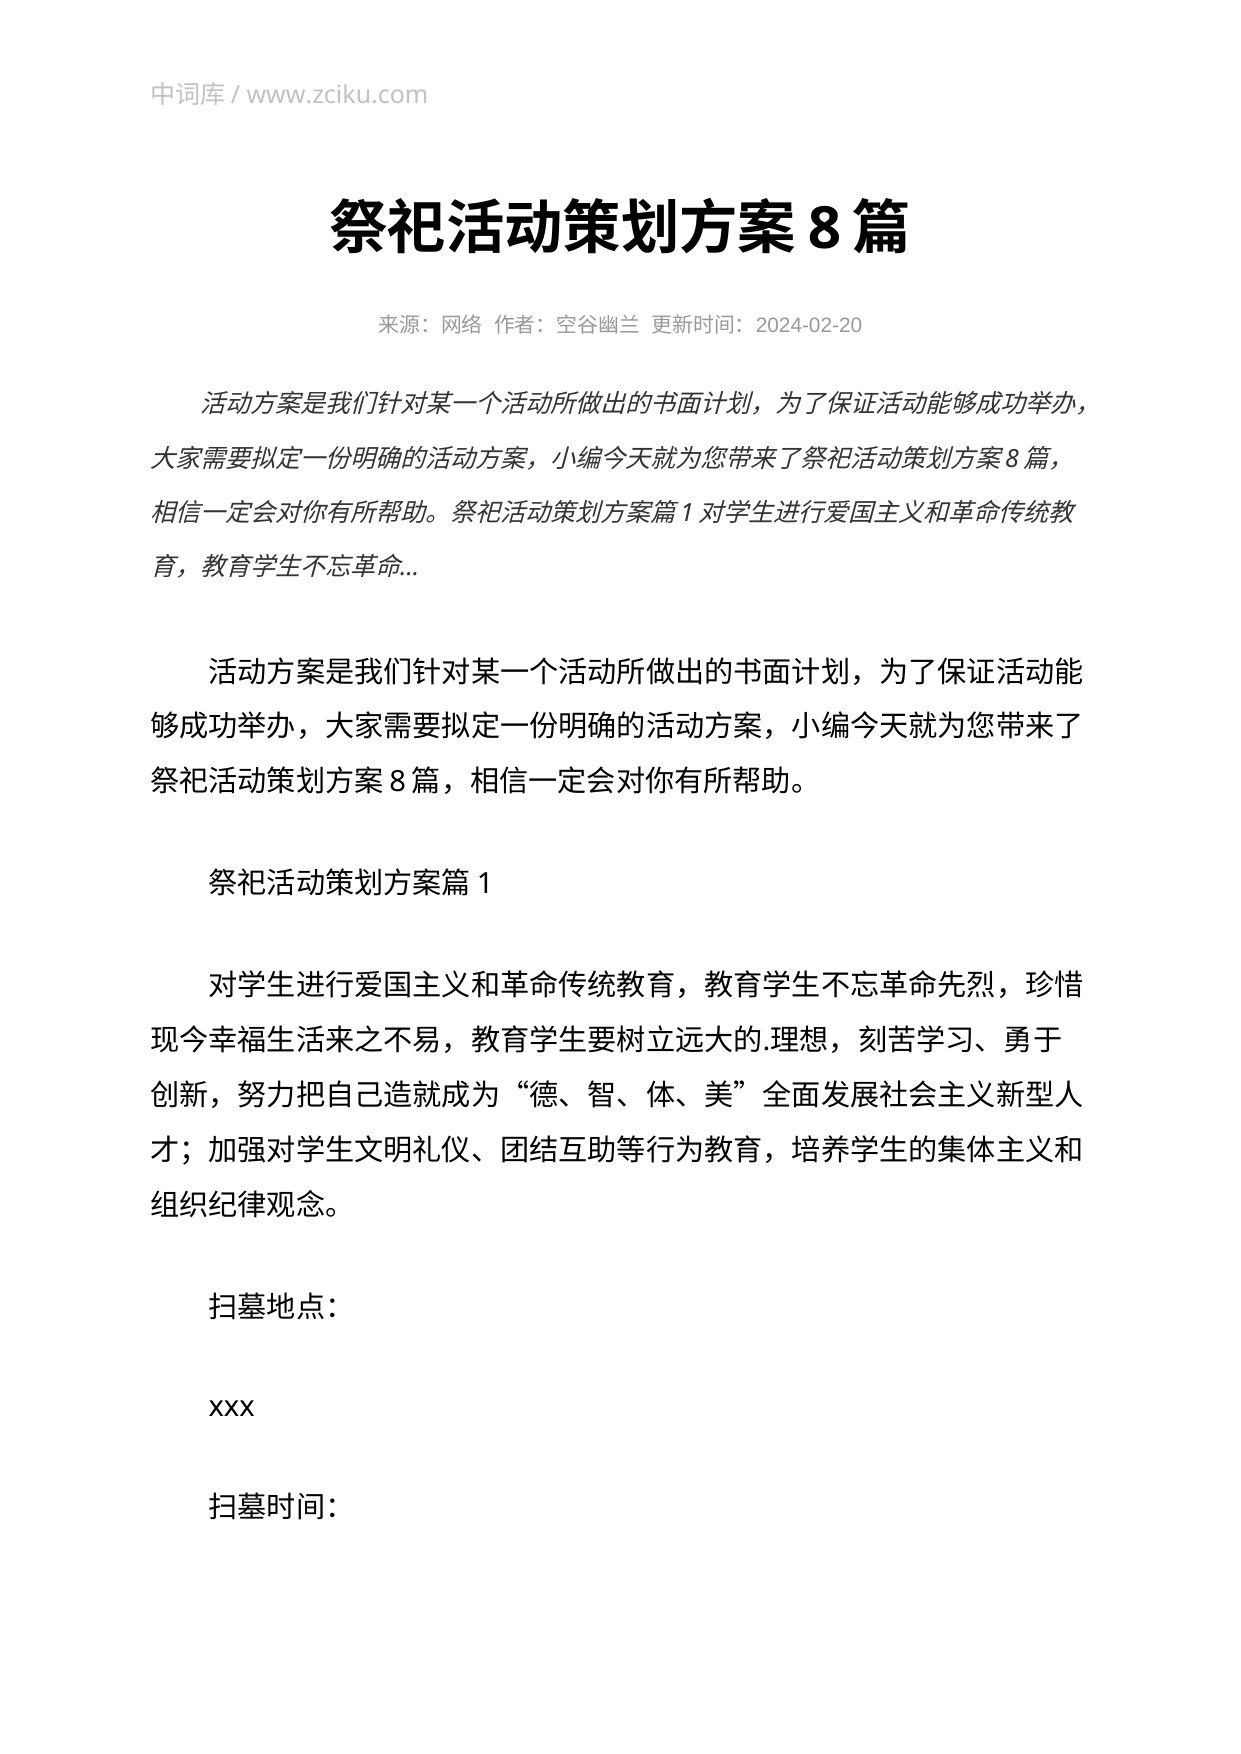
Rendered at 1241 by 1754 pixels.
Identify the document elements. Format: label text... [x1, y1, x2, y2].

text 对学生进行爱国主义和革命传统教育，教育学生不忘革命先烈，珍惜现今幸福生活来之不易，教育学生要树立远大的.理想，刻苦学习、勇于创新，努力把自己造就成为“德、智、体、美”全面发展社会主义新型人才；加强对学生文明礼仪、团结互助等行为教育，培养学生的集体主义和组织纪律观念。 [150, 962, 1090, 1224]
subtitle 祭祀活动策划方案8篇 [150, 181, 1090, 266]
text 来源：网络 作者：空谷幽兰 更新时间：2024-02-20 [150, 313, 1090, 337]
text 活动方案是我们针对某一个活动所做出的书面计划，为了保证活动能够成功举办，大家需要拟定一份明确的活动方案，小编今天就为您带来了祭祀活动策划方案8篇，相信一定会对你有所帮助。 [150, 648, 1090, 800]
text 活动方案是我们针对某一个活动所做出的书面计划，为了保证活动能够成功举办，大家需要拟定一份明确的活动方案，小编今天就为您带来了祭祀活动策划方案8篇，相信一定会对你有所帮助。祭祀活动策划方案篇1对学生进行爱国主义和革命传统教育，教育学生不忘革命... [150, 384, 1090, 583]
text 扫墓地点： [150, 1283, 1090, 1326]
text 祭祀活动策划方案篇1 [150, 860, 1090, 902]
text xxx [150, 1385, 1090, 1425]
text 扫墓时间： [150, 1483, 1090, 1526]
